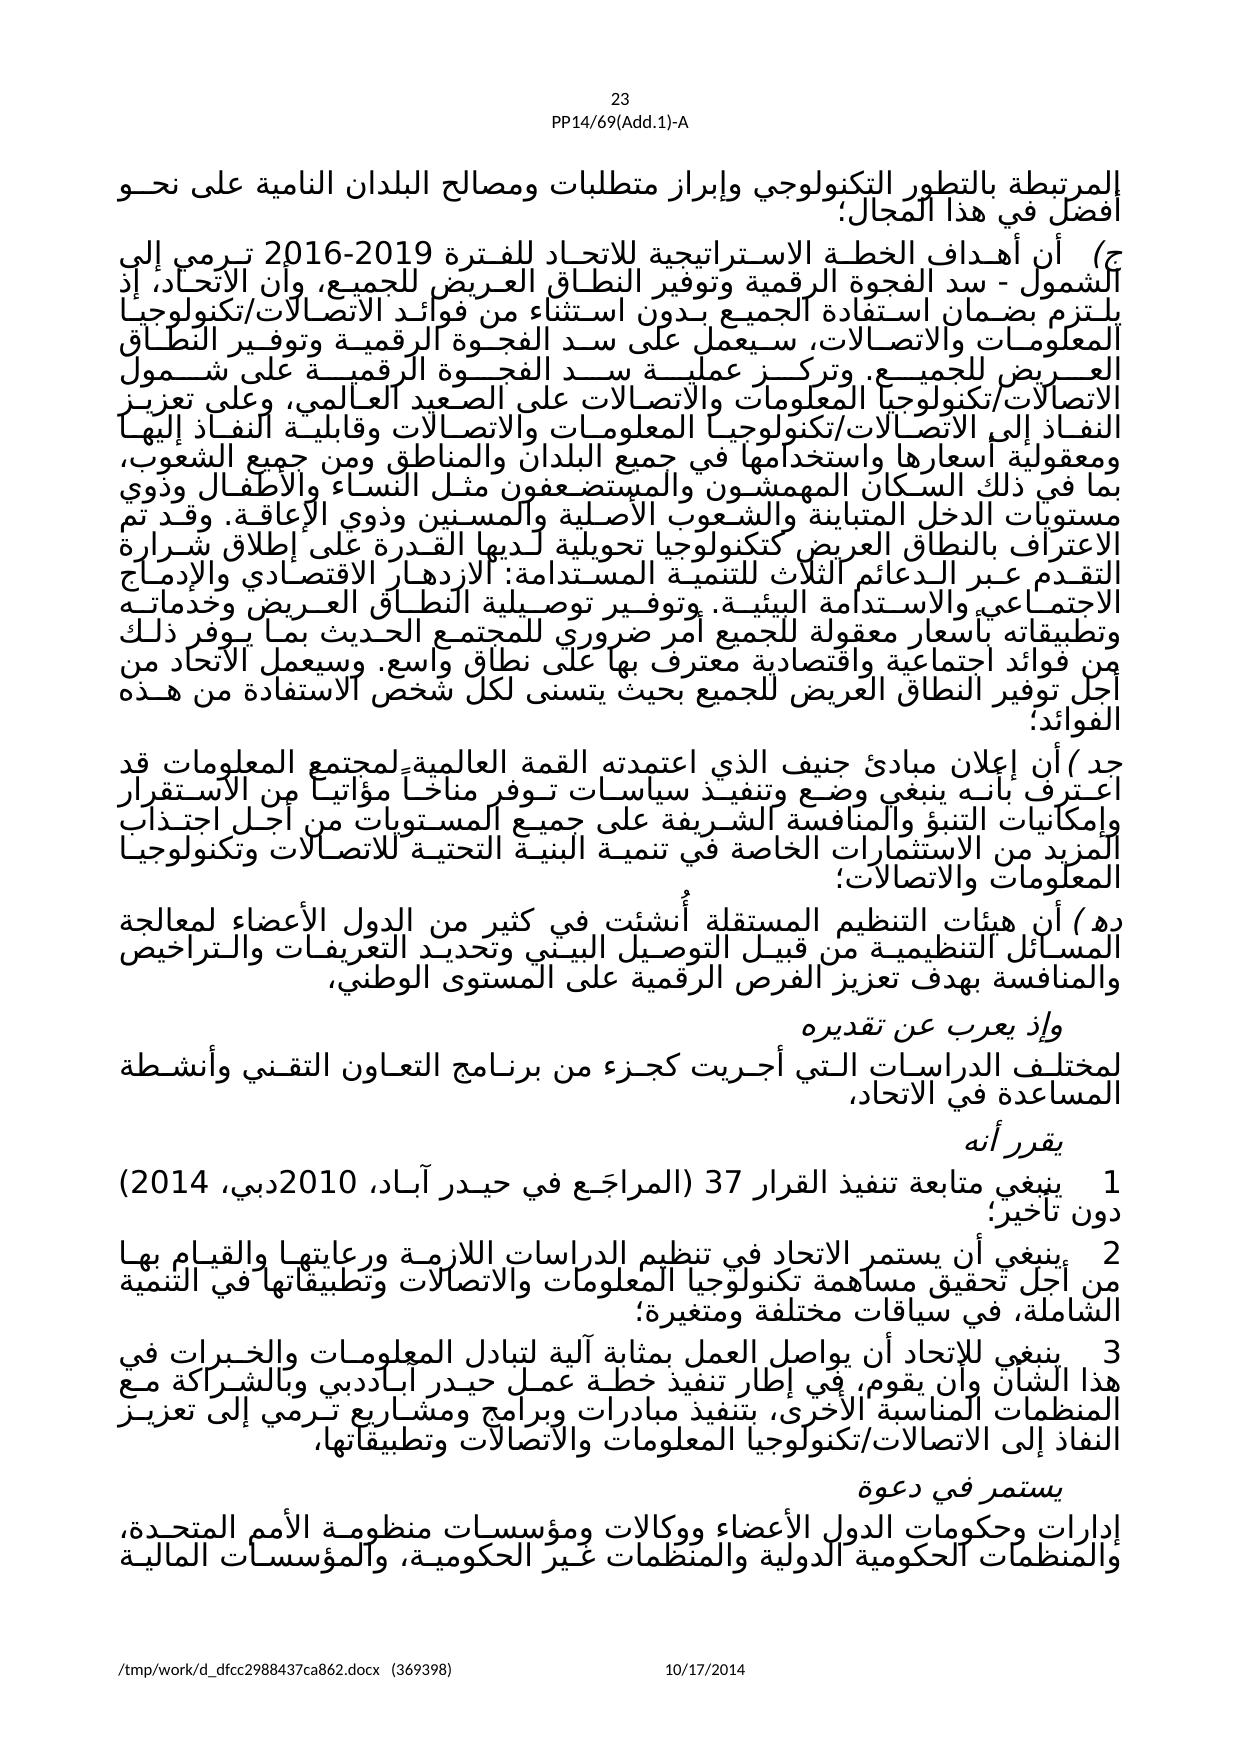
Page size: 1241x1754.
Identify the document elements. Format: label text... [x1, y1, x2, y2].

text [118, 1516, 1122, 1574]
text 2 ينبغي أن يستمر الاتحاد في تنظيم الدراسات اللازمة ورعايتها والقيام بها من أجل تحقيق مساهمة تكنولوجيا المعلومات والاتصالات وتطبيقاتها في التنمية الشاملة، في سياقات مختلفة ومتغيرة؛ [118, 1241, 1122, 1328]
text يقرر أنه [118, 1128, 1063, 1158]
text ) أن إعلان مبادئ جنيف الذي اعتمدته القمة العالمية لمجتمع المعلومات قد اعترف بأنه ينبغي وضع وتنفيذ سياسات توفر مناخاً مؤاتياً من الاستقرار وإمكانيات التنبؤ والمنافسة الشريفة على جميع المستويات من أجل اجتذاب المزيد من الاستثمارات الخاصة في تنمية البنية التحتية للاتصالات وتكنولوجيا المعلومات والاتصالات؛ [118, 750, 1122, 896]
text 1 ينبغي متابعة تنفيذ القرار 37 (المراجَع في ) دون تأخير؛ [118, 1170, 1122, 1228]
text يستمر في دعوة [118, 1474, 1063, 1503]
text ب) ؛ [118, 171, 1122, 229]
text ) أن هيئات التنظيم المستقلة أُنشئت في كثير من الدول الأعضاء لمعالجة المسائل التنظيمية من قبيل التوصيل البيني وتحديد التعريفات والتراخيص والمنافسة بهدف تعزيز الفرص الرقمية على المستوى الوطني، [118, 908, 1122, 995]
text وإذ يعرب عن تقديره [118, 1012, 1063, 1041]
text لمختلف الدراسات التي أجريت كجزء من برنامج التعاون التقني وأنشطة المساعدة في الاتحاد، [118, 1054, 1122, 1112]
text 3 ينبغي للاتحاد أن يواصل العمل بمثابة آلية لتبادل المعلومات والخبرات في هذا الشأن وأن يقوم، في إطار تنفيذ خطة عمل وبالشراكة مع المنظمات المناسبة الأخرى، بتنفيذ مبادرات وبرامج ومشاريع ترمي إلى تعزيز النفاذ إلى الاتصالات/تكنولوجيا المعلومات والاتصالات وتطبيقاتها، [118, 1341, 1122, 1457]
